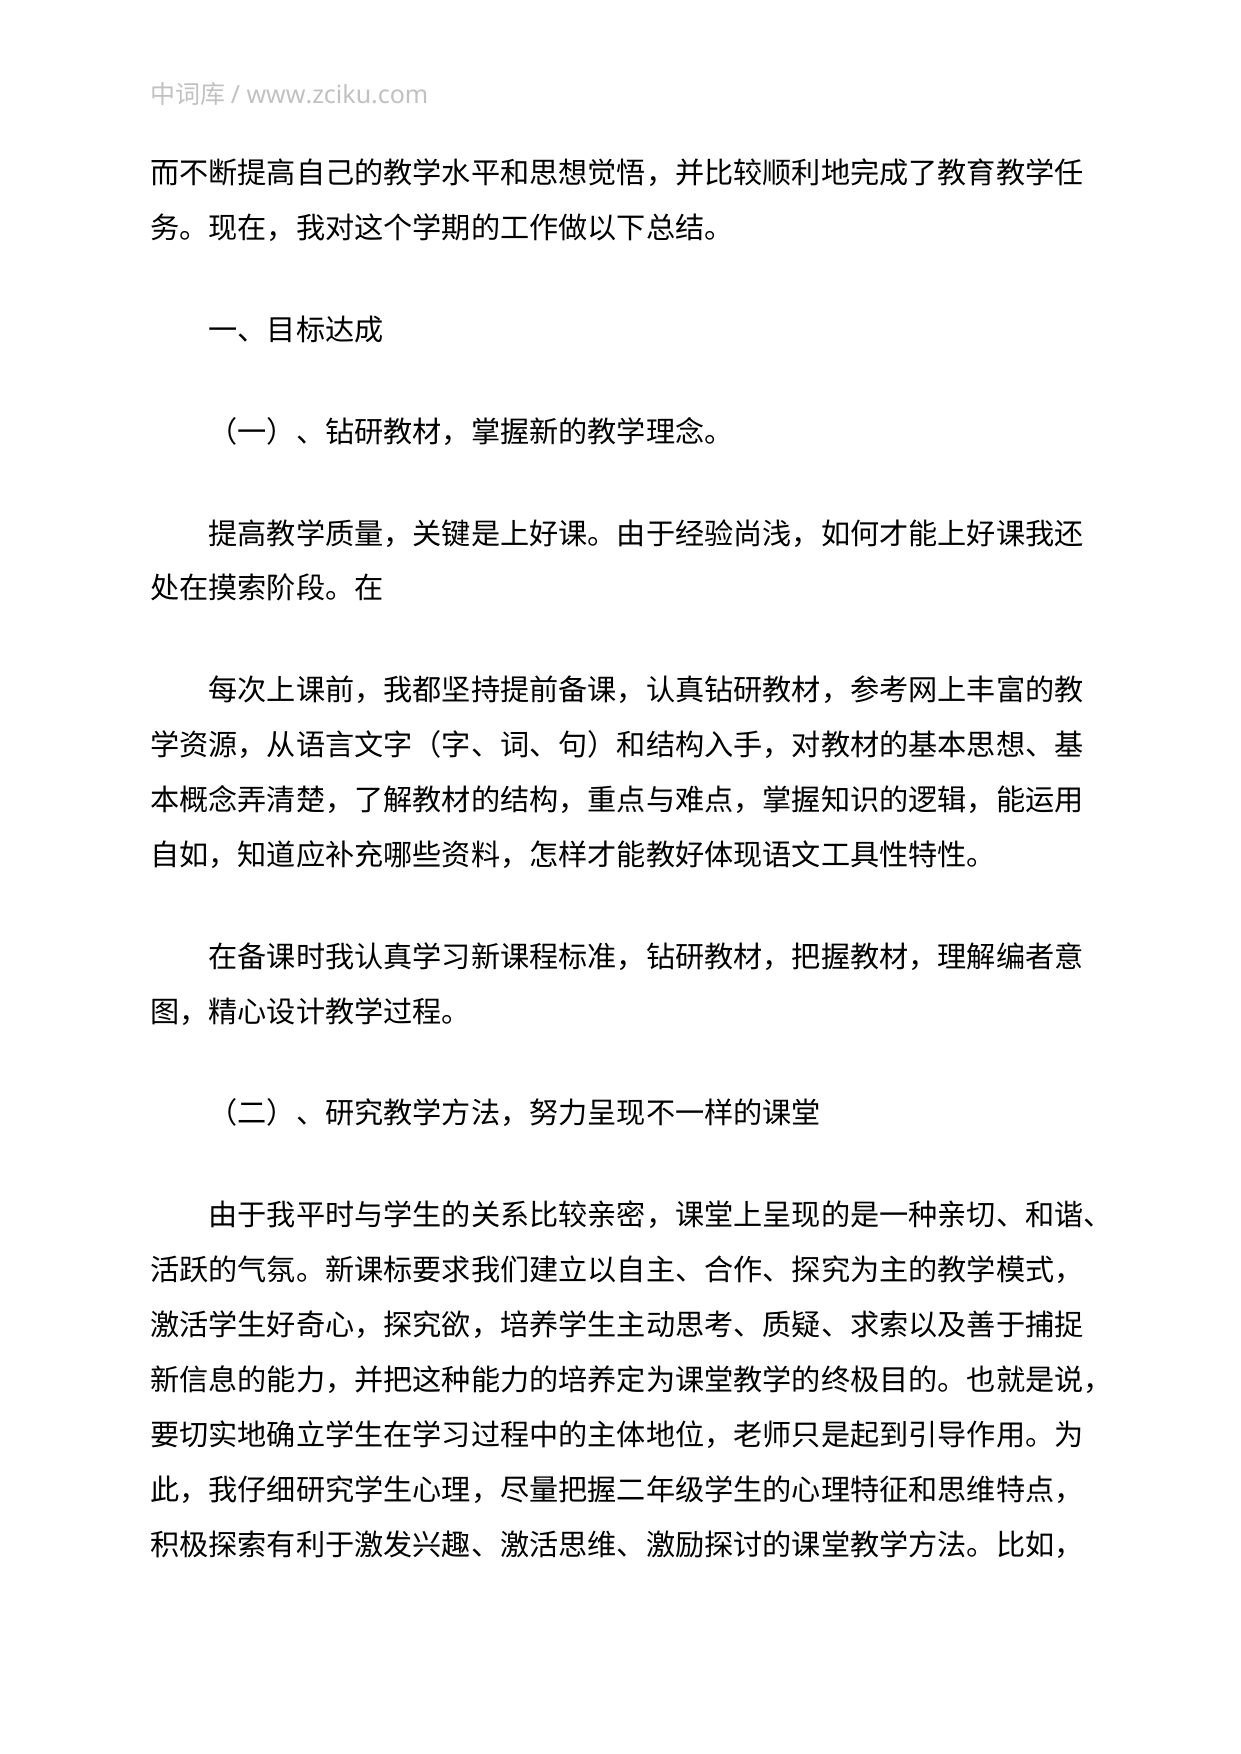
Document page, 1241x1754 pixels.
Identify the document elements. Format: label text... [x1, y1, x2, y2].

text 一、目标达成 [150, 307, 1090, 349]
text （一）、钻研教材，掌握新的教学理念。 [150, 408, 1090, 451]
text 每次上课前，我都坚持提前备课，认真钻研教材，参考网上丰富的教学资源，从语言文字（字、词、句）和结构入手，对教材的基本思想、基本概念弄清楚，了解教材的结构，重点与难点，掌握知识的逻辑，能运用自如，知道应补充哪些资料，怎样才能教好体现语文工具性特性。 [150, 667, 1090, 874]
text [150, 150, 1090, 247]
text （二）、研究教学方法，努力呈现不一样的课堂 [150, 1090, 1090, 1132]
text 在备课时我认真学习新课程标准，钻研教材，把握教材，理解编者意图，精心设计教学过程。 [150, 933, 1090, 1031]
text 提高教学质量，关键是上好课。由于经验尚浅，如何才能上好课我还处在摸索阶段。在 [150, 510, 1090, 607]
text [150, 1192, 1090, 1563]
